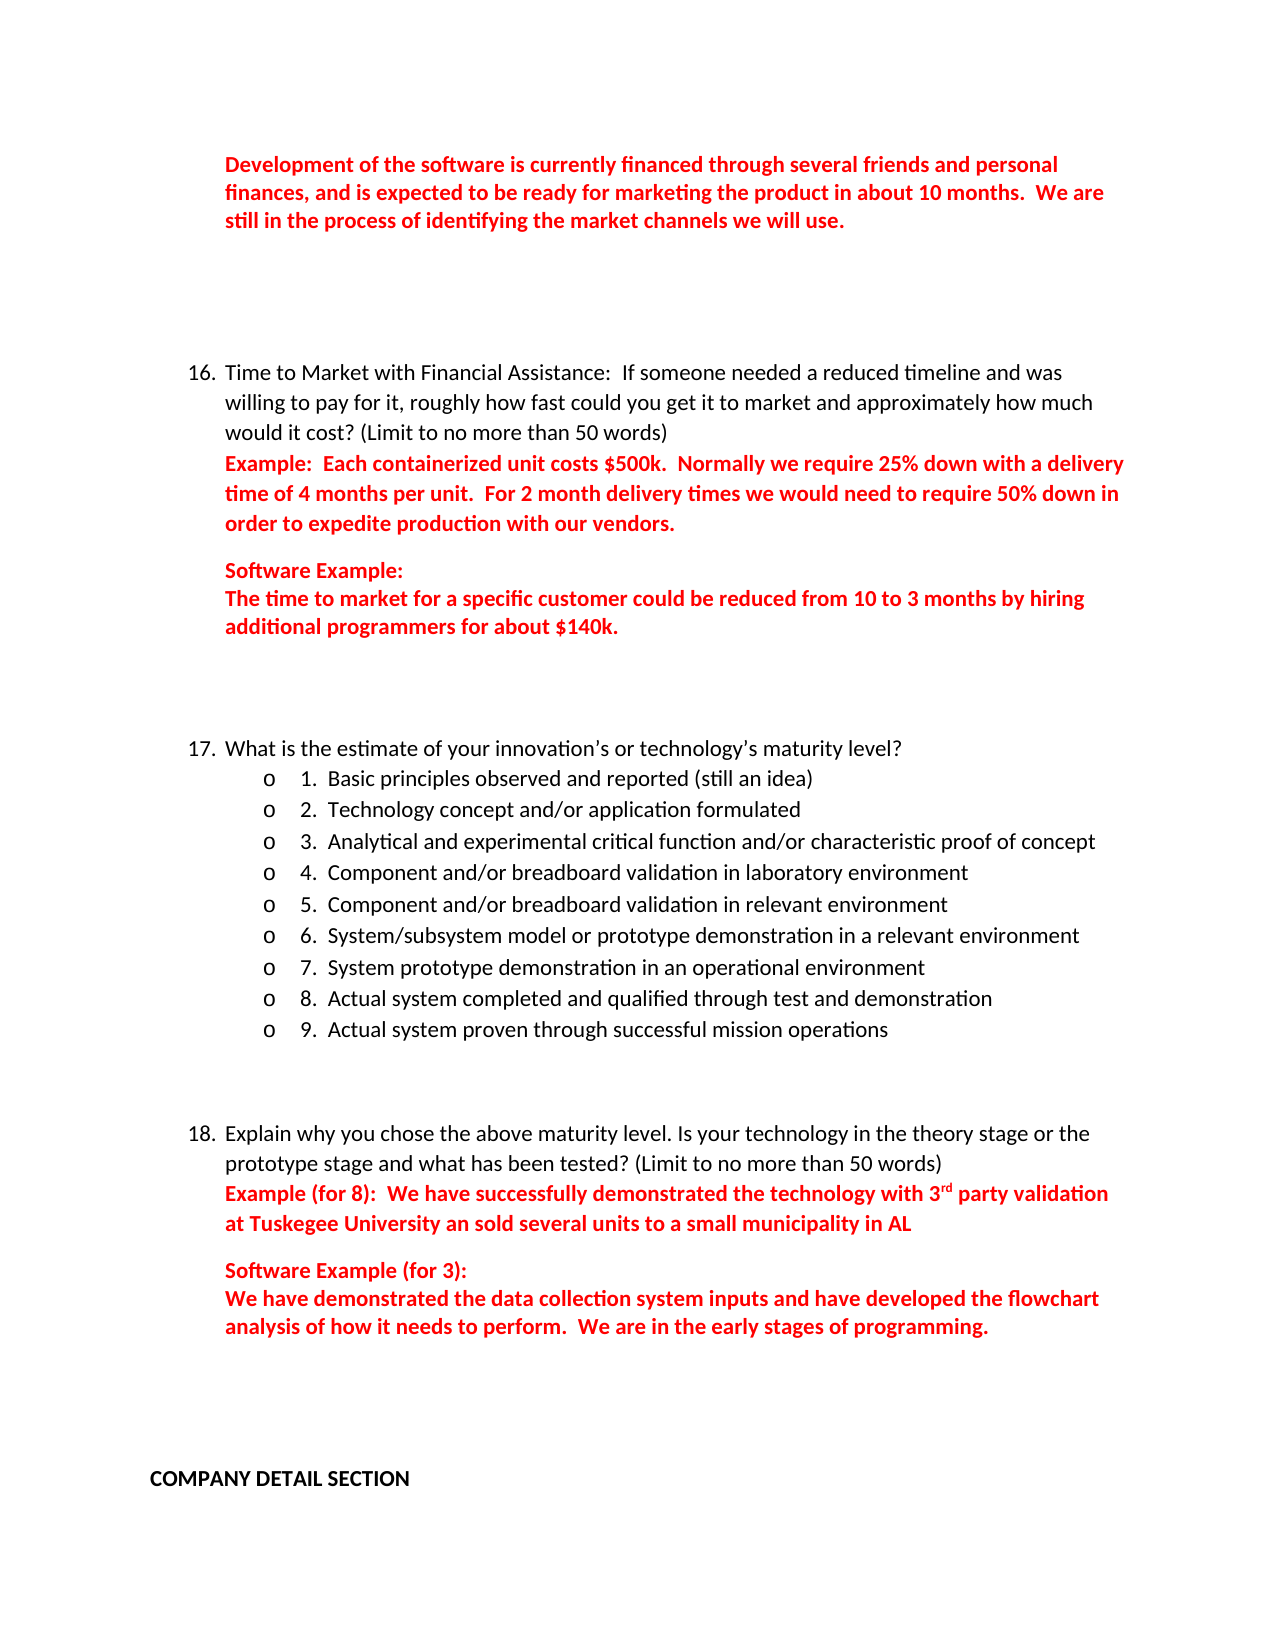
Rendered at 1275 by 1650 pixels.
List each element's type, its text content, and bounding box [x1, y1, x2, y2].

text COMPANY DETAIL SECTION [150, 1464, 1125, 1492]
list 6. System/subsystem model or prototype demonstration in a relevant environment [262, 921, 1125, 950]
text We have demonstrated the data collection system inputs and have developed the flowchart analysis of how it needs to perform. We are in the early stages of programming. [225, 1284, 1125, 1340]
text Development of the software is currently financed through several friends and personal finances, and is expected to be ready for marketing the product in about 10 months. We are still in the process of identifying the market channels we will use. [225, 150, 1125, 234]
list Time to Market with Financial Assistance: If someone needed a reduced timeline and was willing to pay for it, roughly how fast could you get it to market and approximately how much would it cost? (Limit to no more than 50 words) [187, 358, 1125, 446]
list 2. Technology concept and/or application formulated [262, 795, 1125, 824]
text The time to market for a specific customer could be reduced from 10 to 3 months by hiring additional programmers for about $140k. [225, 584, 1125, 640]
list What is the estimate of your innovation’s or technology’s maturity level? [187, 734, 1125, 762]
list Example (for 8): We have successfully demonstrated the technology with 3rd party validation at Tuskegee University an sold several units to a small municipality in AL [225, 1179, 1125, 1237]
list 9. Actual system proven through successful mission operations [262, 1016, 1125, 1045]
list 5. Component and/or breadboard validation in relevant environment [262, 890, 1125, 919]
text Software Example: [150, 556, 1125, 584]
text Software Example (for 3): [150, 1256, 1125, 1284]
list 7. System prototype demonstration in an operational environment [262, 953, 1125, 982]
list Explain why you chose the above maturity level. Is your technology in the theory stage or the prototype stage and what has been tested? (Limit to no more than 50 words) [187, 1119, 1125, 1177]
list Example: Each containerized unit costs $500k. Normally we require 25% down with a delivery time of 4 months per unit. For 2 month delivery times we would need to require 50% down in order to expedite production with our vendors. [225, 449, 1125, 537]
list 4. Component and/or breadboard validation in laboratory environment [262, 858, 1125, 887]
list 3. Analytical and experimental critical function and/or characteristic proof of concept [262, 827, 1125, 856]
list 8. Actual system completed and qualified through test and demonstration [262, 984, 1125, 1013]
list 1. Basic principles observed and reported (still an idea) [262, 764, 1125, 793]
